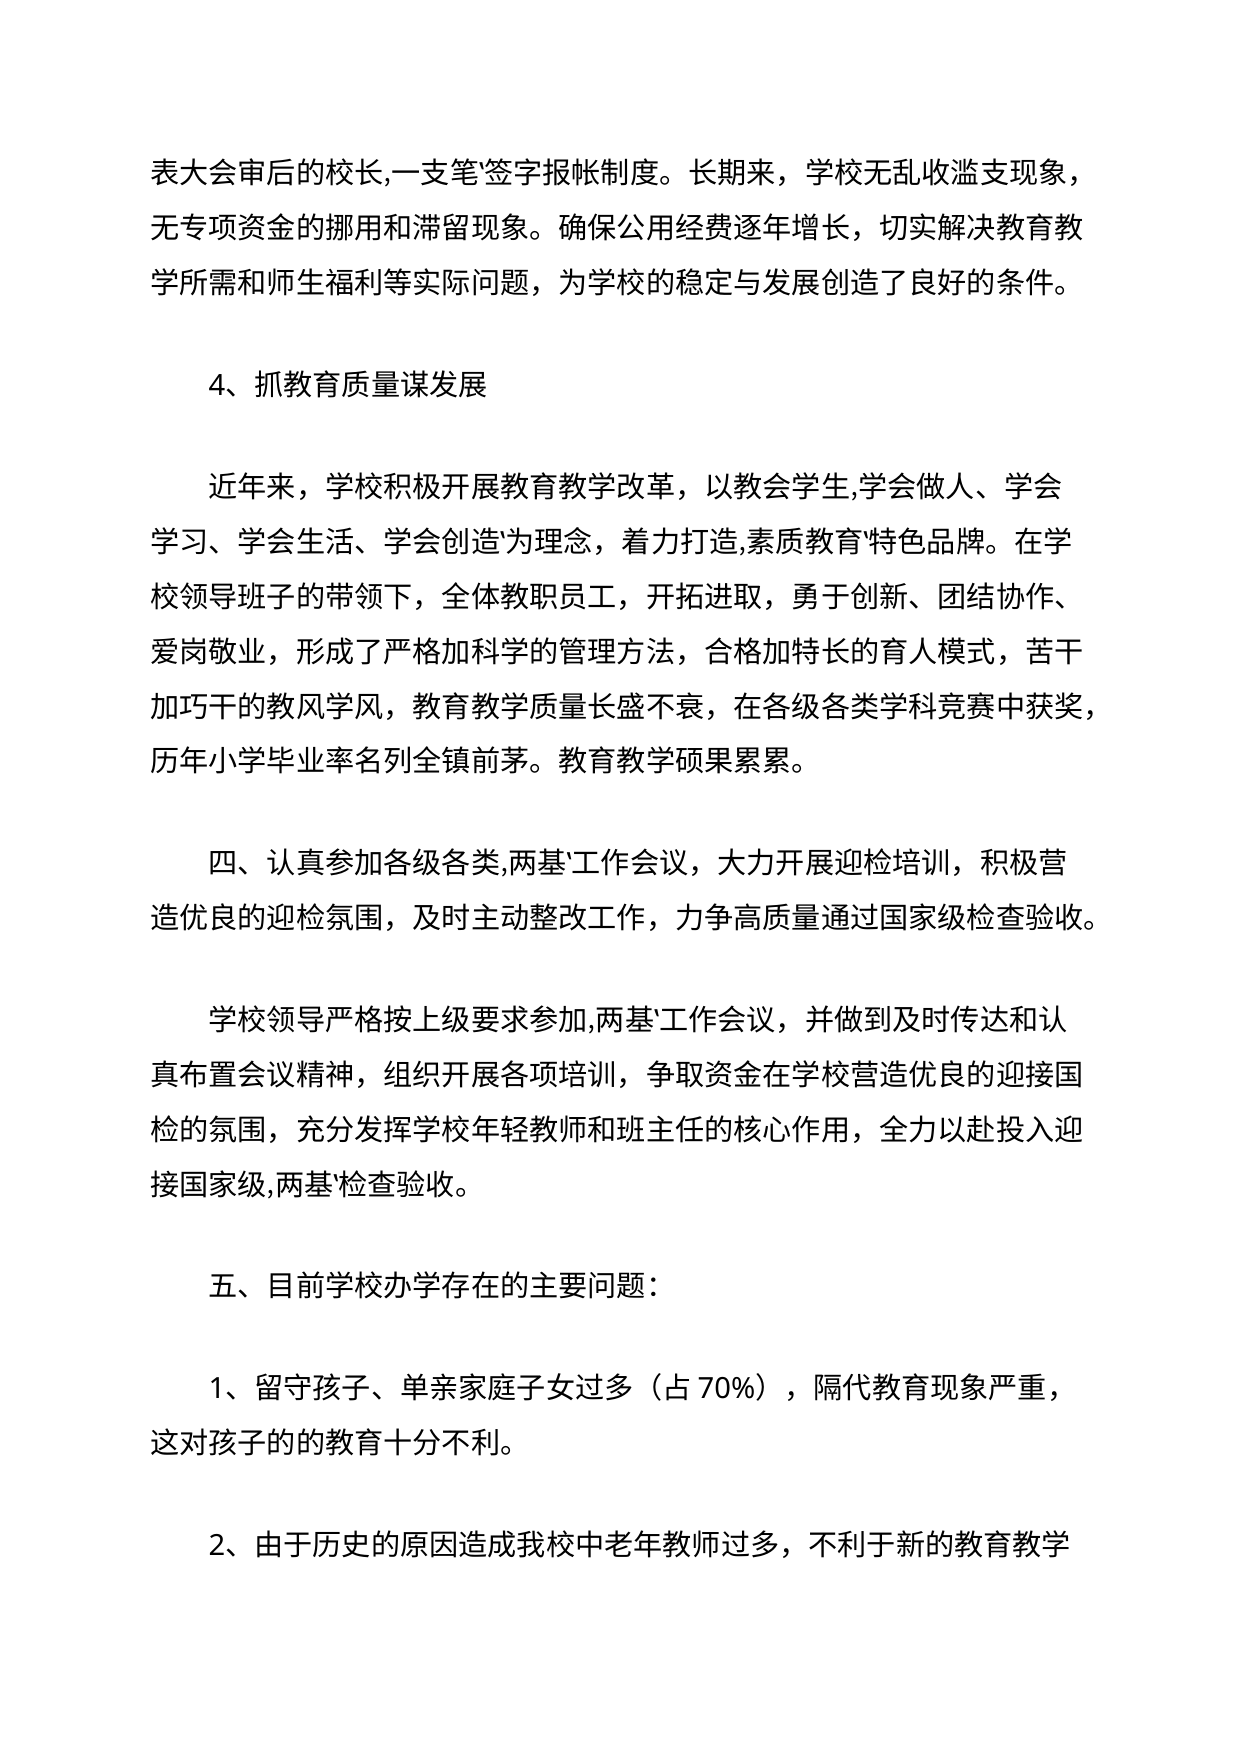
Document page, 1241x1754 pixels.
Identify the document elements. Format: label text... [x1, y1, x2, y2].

text 四、认真参加各级各类‚两基‛工作会议，大力开展迎检培训，积极营造优良的迎检氛围，及时主动整改工作，力争高质量通过国家级检查验收。 [150, 840, 1090, 937]
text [150, 150, 1090, 302]
text 1、留守孩子、单亲家庭子女过多（占70%），隔代教育现象严重，这对孩子的的教育十分不利。 [150, 1365, 1090, 1462]
text 学校领导严格按上级要求参加‚两基‛工作会议，并做到及时传达和认真布置会议精神，组织开展各项培训，争取资金在学校营造优良的迎接国检的氛围，充分发挥学校年轻教师和班主任的核心作用，全力以赴投入迎接国家级‚两基‛检查验收。 [150, 996, 1090, 1203]
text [150, 1521, 1090, 1564]
text 五、目前学校办学存在的主要问题： [150, 1263, 1090, 1305]
text 近年来，学校积极开展教育教学改革，以教会学生‚学会做人、学会学习、学会生活、学会创造‛为理念，着力打造‚素质教育‛特色品牌。在学校领导班子的带领下，全体教职员工，开拓进取，勇于创新、团结协作、爱岗敬业，形成了严格加科学的管理方法，合格加特长的育人模式，苦干加巧干的教风学风，教育教学质量长盛不衰，在各级各类学科竞赛中获奖，历年小学毕业率名列全镇前茅。教育教学硕果累累。 [150, 463, 1090, 780]
text 4、抓教育质量谋发展 [150, 362, 1090, 404]
